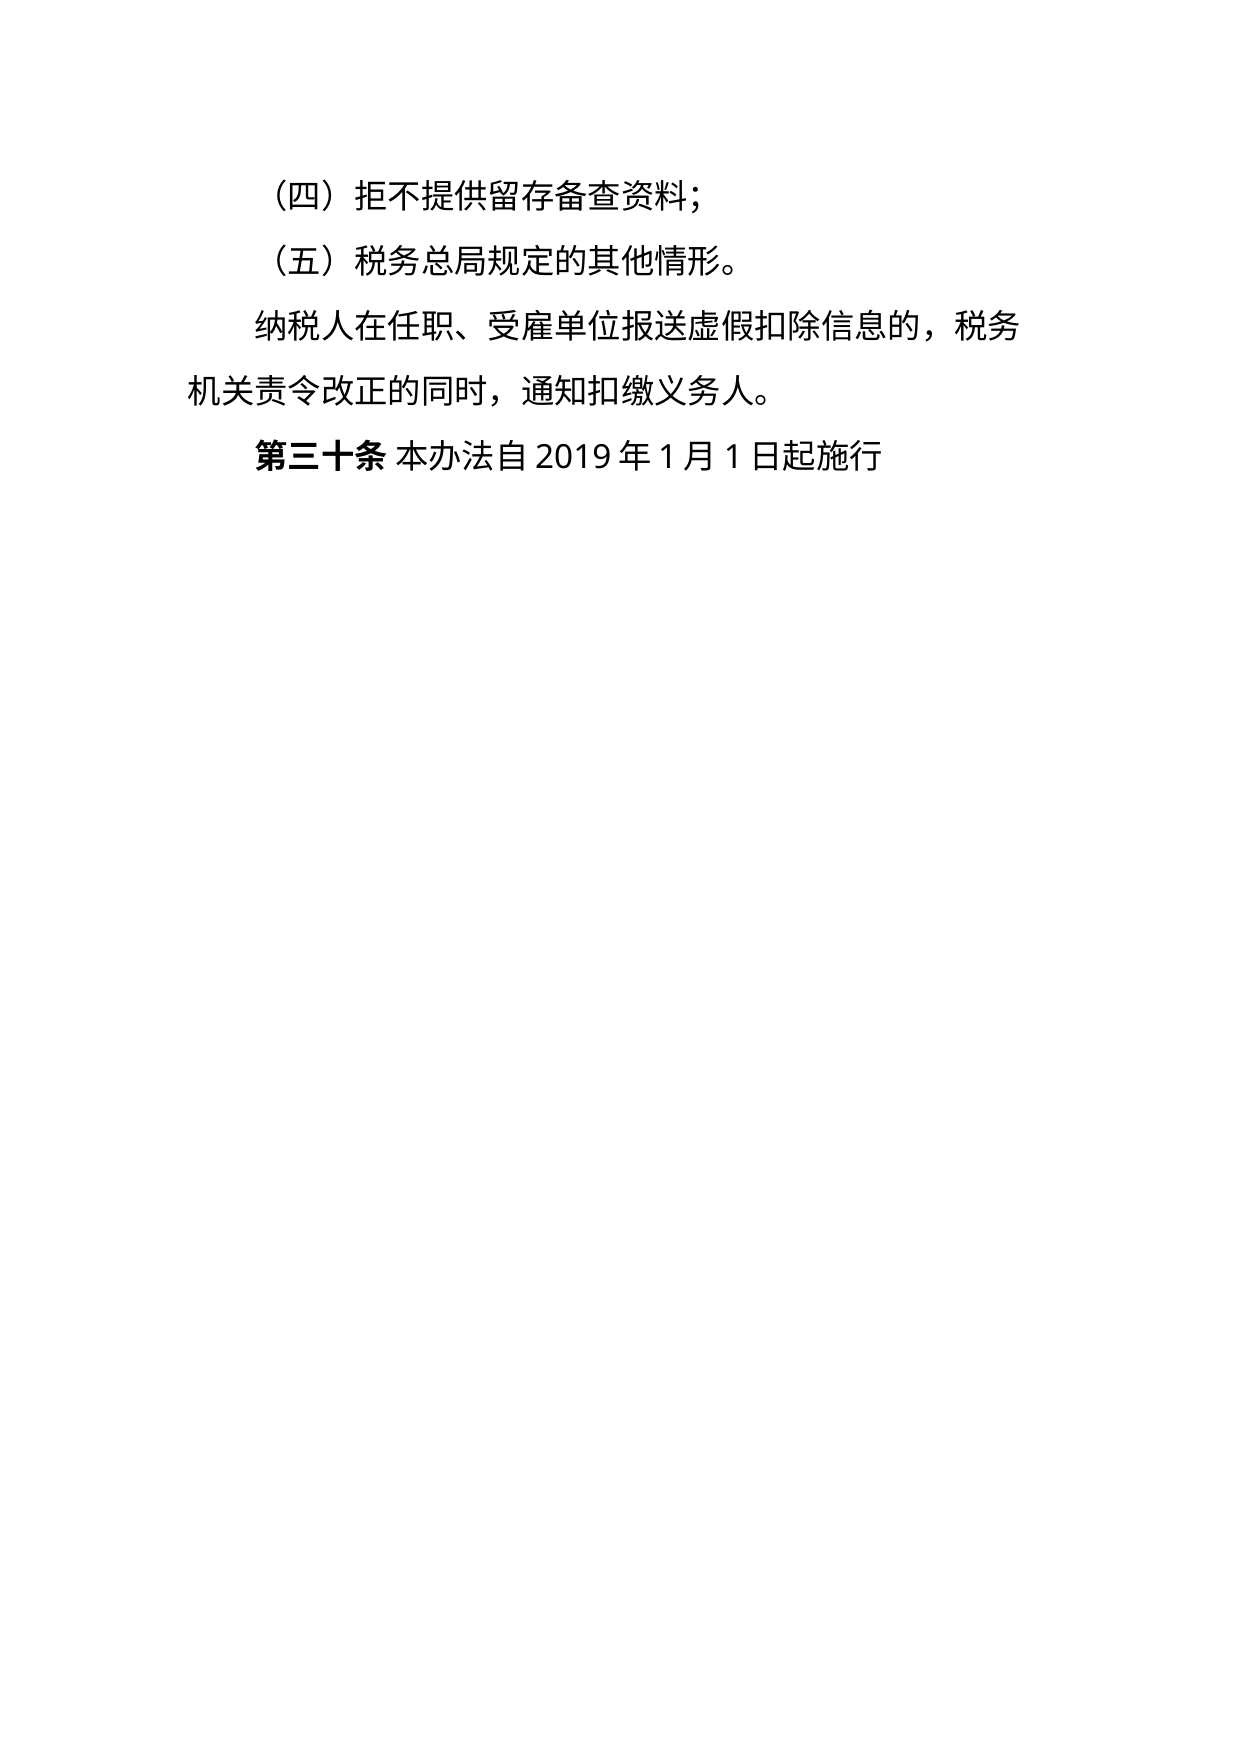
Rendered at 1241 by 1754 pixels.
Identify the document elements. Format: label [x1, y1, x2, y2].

text [187, 162, 1053, 487]
